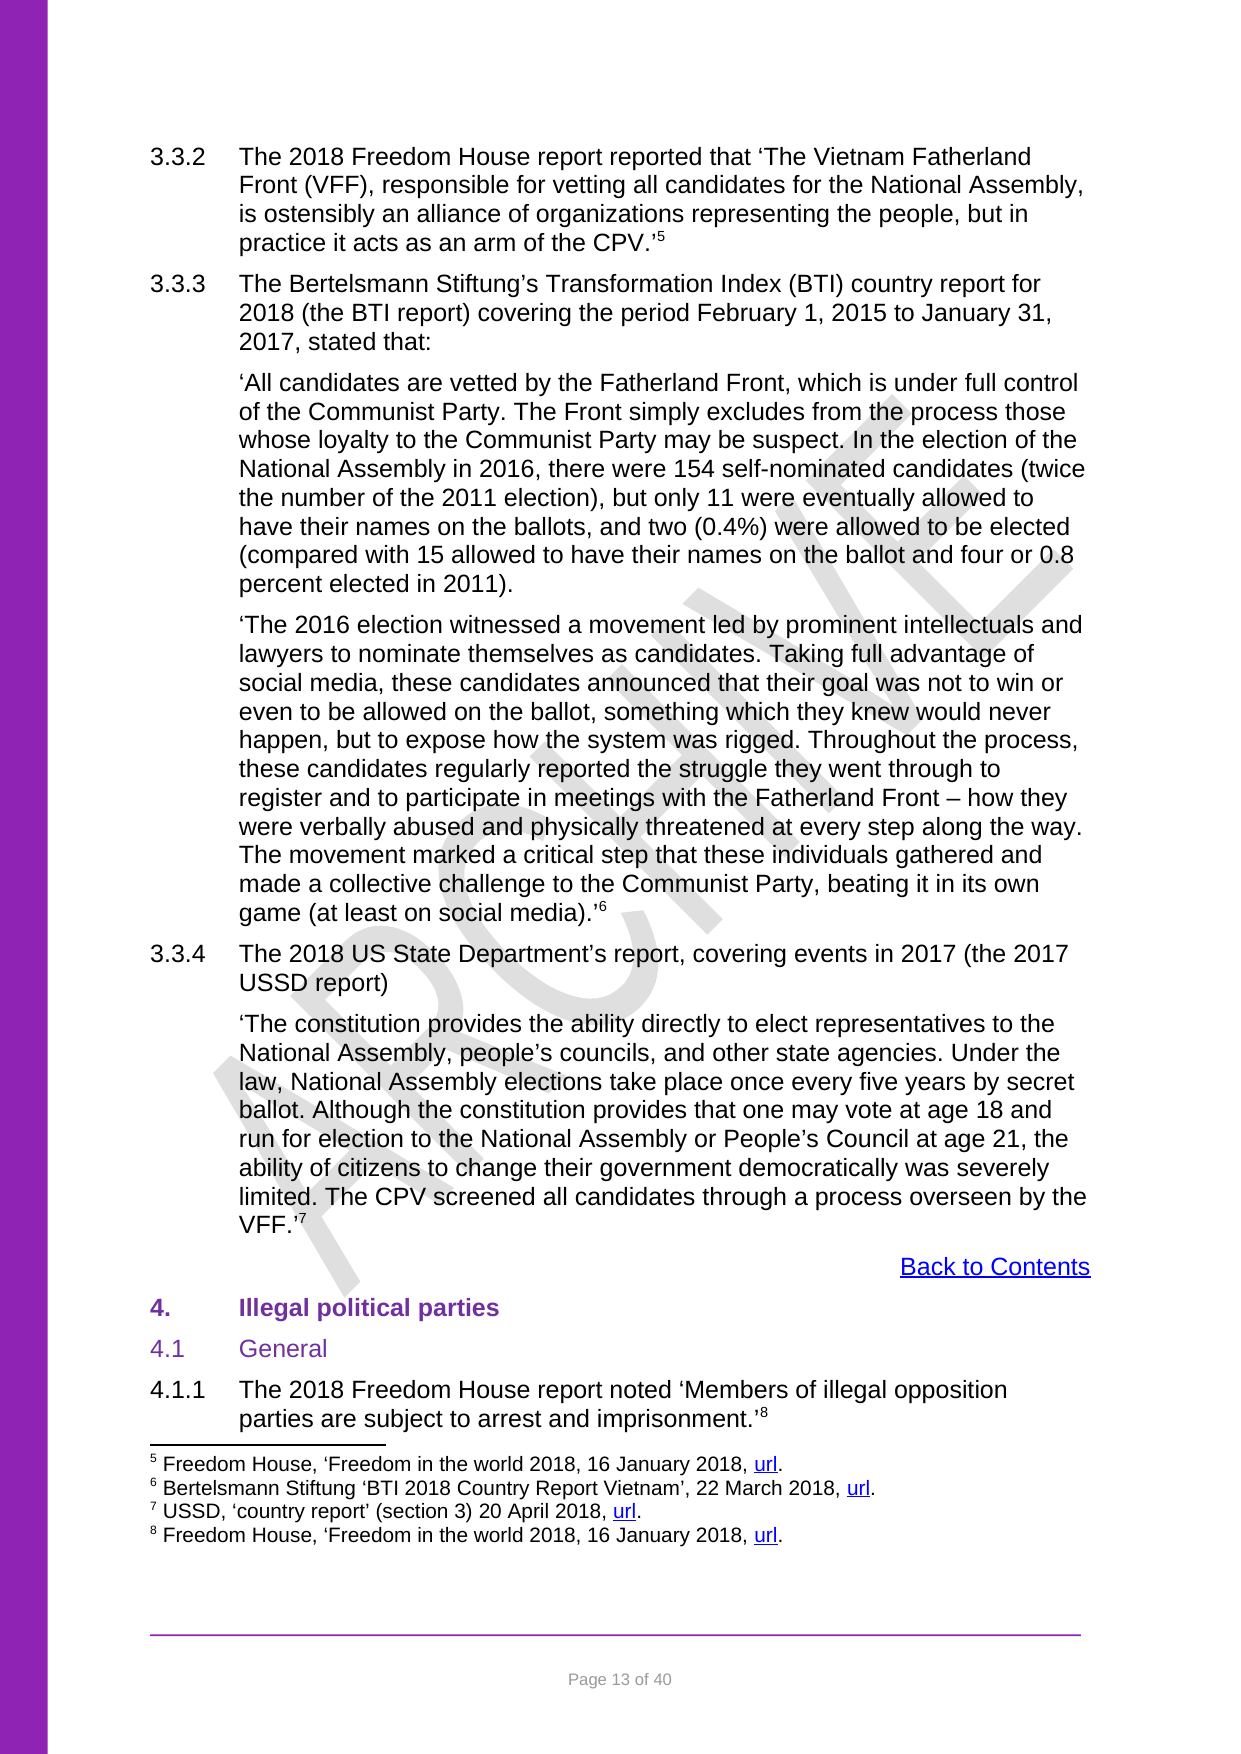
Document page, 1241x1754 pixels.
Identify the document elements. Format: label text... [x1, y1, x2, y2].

subtitle Illegal political parties [150, 1293, 1090, 1322]
list ‘The constitution provides the ability directly to elect representatives to the National Assembly, people’s councils, and other state agencies. Under the law, National Assembly elections take place once every five years by secret ballot. Although the constitution provides that one may vote at age 18 and run for election to the National Assembly or People’s Council at age 21, the ability of citizens to change their government democratically was severely limited. The CPV screened all candidates through a process overseen by the VFF.’ [239, 1009, 1090, 1239]
list The 2018 Freedom House report noted ‘Members of illegal opposition parties are subject to arrest and imprisonment.’ [150, 1375, 1090, 1433]
list The 2018 US State Department’s report, covering events in 2017 (the 2017 USSD report) [150, 939, 1090, 997]
list The Bertelsmann Stiftung’s Transformation Index (BTI) country report for 2018 (the BTI report) covering the period February 1, 2015 to January 31, 2017, stated that: [150, 269, 1090, 355]
subtitle General [150, 1334, 1090, 1363]
list ‘All candidates are vetted by the Fatherland Front, which is under full control of the Communist Party. The Front simply excludes from the process those whose loyalty to the Communist Party may be suspect. In the election of the National Assembly in 2016, there were 154 self-nominated candidates (twice the number of the 2011 election), but only 11 were eventually allowed to have their names on the ballots, and two (0.4%) were allowed to be elected (compared with 15 allowed to have their names on the ballot and four or 0.8 percent elected in 2011). [239, 368, 1090, 598]
list Back to Contents [239, 1252, 1090, 1280]
list The 2018 Freedom House report reported that ‘The Vietnam Fatherland Front (VFF), responsible for vetting all candidates for the National Assembly, is ostensibly an alliance of organizations representing the people, but in practice it acts as an arm of the CPV.’ [150, 142, 1090, 257]
list ‘The 2016 election witnessed a movement led by prominent intellectuals and lawyers to nominate themselves as candidates. Taking full advantage of social media, these candidates announced that their goal was not to win or even to be allowed on the ballot, something which they knew would never happen, but to expose how the system was rigged. Throughout the process, these candidates regularly reported the struggle they went through to register and to participate in meetings with the Fatherland Front – how they were verbally abused and physically threatened at every step along the way. The movement marked a critical step that these individuals gathered and made a collective challenge to the Communist Party, beating it in its own game (at least on social media).’ [239, 610, 1090, 927]
